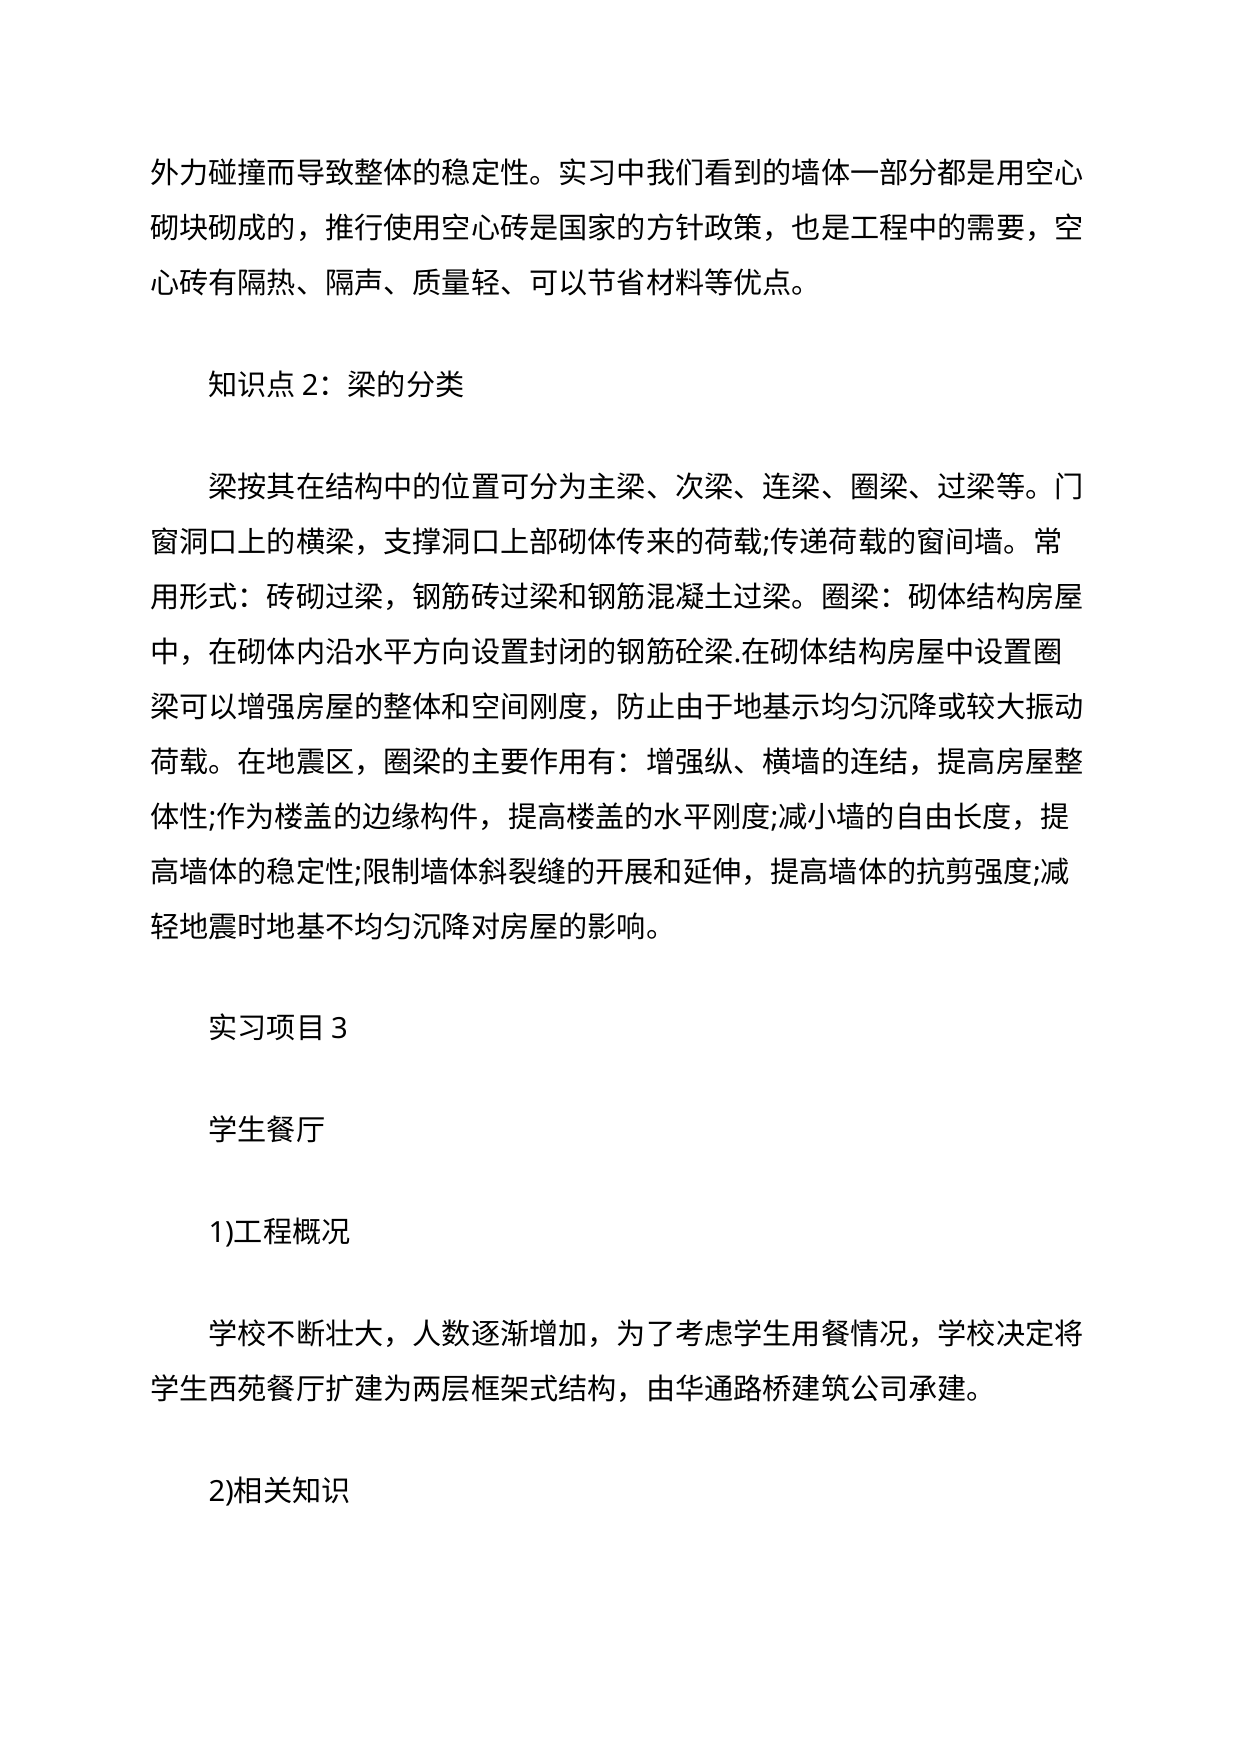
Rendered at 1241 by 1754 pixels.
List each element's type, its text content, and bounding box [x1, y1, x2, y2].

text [150, 150, 1090, 302]
text 知识点2：梁的分类 [150, 362, 1090, 404]
text 2)相关知识 [150, 1467, 1090, 1510]
text 实习项目3 [150, 1005, 1090, 1047]
text 1)工程概况 [150, 1209, 1090, 1251]
text 学生餐厅 [150, 1107, 1090, 1149]
text 学校不断壮大，人数逐渐增加，为了考虑学生用餐情况，学校决定将学生西苑餐厅扩建为两层框架式结构，由华通路桥建筑公司承建。 [150, 1311, 1090, 1408]
text 梁按其在结构中的位置可分为主梁、次梁、连梁、圈梁、过梁等。门窗洞口上的横梁，支撑洞口上部砌体传来的荷载;传递荷载的窗间墙。常用形式：砖砌过梁，钢筋砖过梁和钢筋混凝土过梁。圈梁：砌体结构房屋中，在砌体内沿水平方向设置封闭的钢筋砼梁.在砌体结构房屋中设置圈梁可以增强房屋的整体和空间刚度，防止由于地基示均匀沉降或较大振动荷载。在地震区，圈梁的主要作用有：增强纵、横墙的连结，提高房屋整体性;作为楼盖的边缘构件，提高楼盖的水平刚度;减小墙的自由长度，提高墙体的稳定性;限制墙体斜裂缝的开展和延伸，提高墙体的抗剪强度;减轻地震时地基不均匀沉降对房屋的影响。 [150, 463, 1090, 945]
